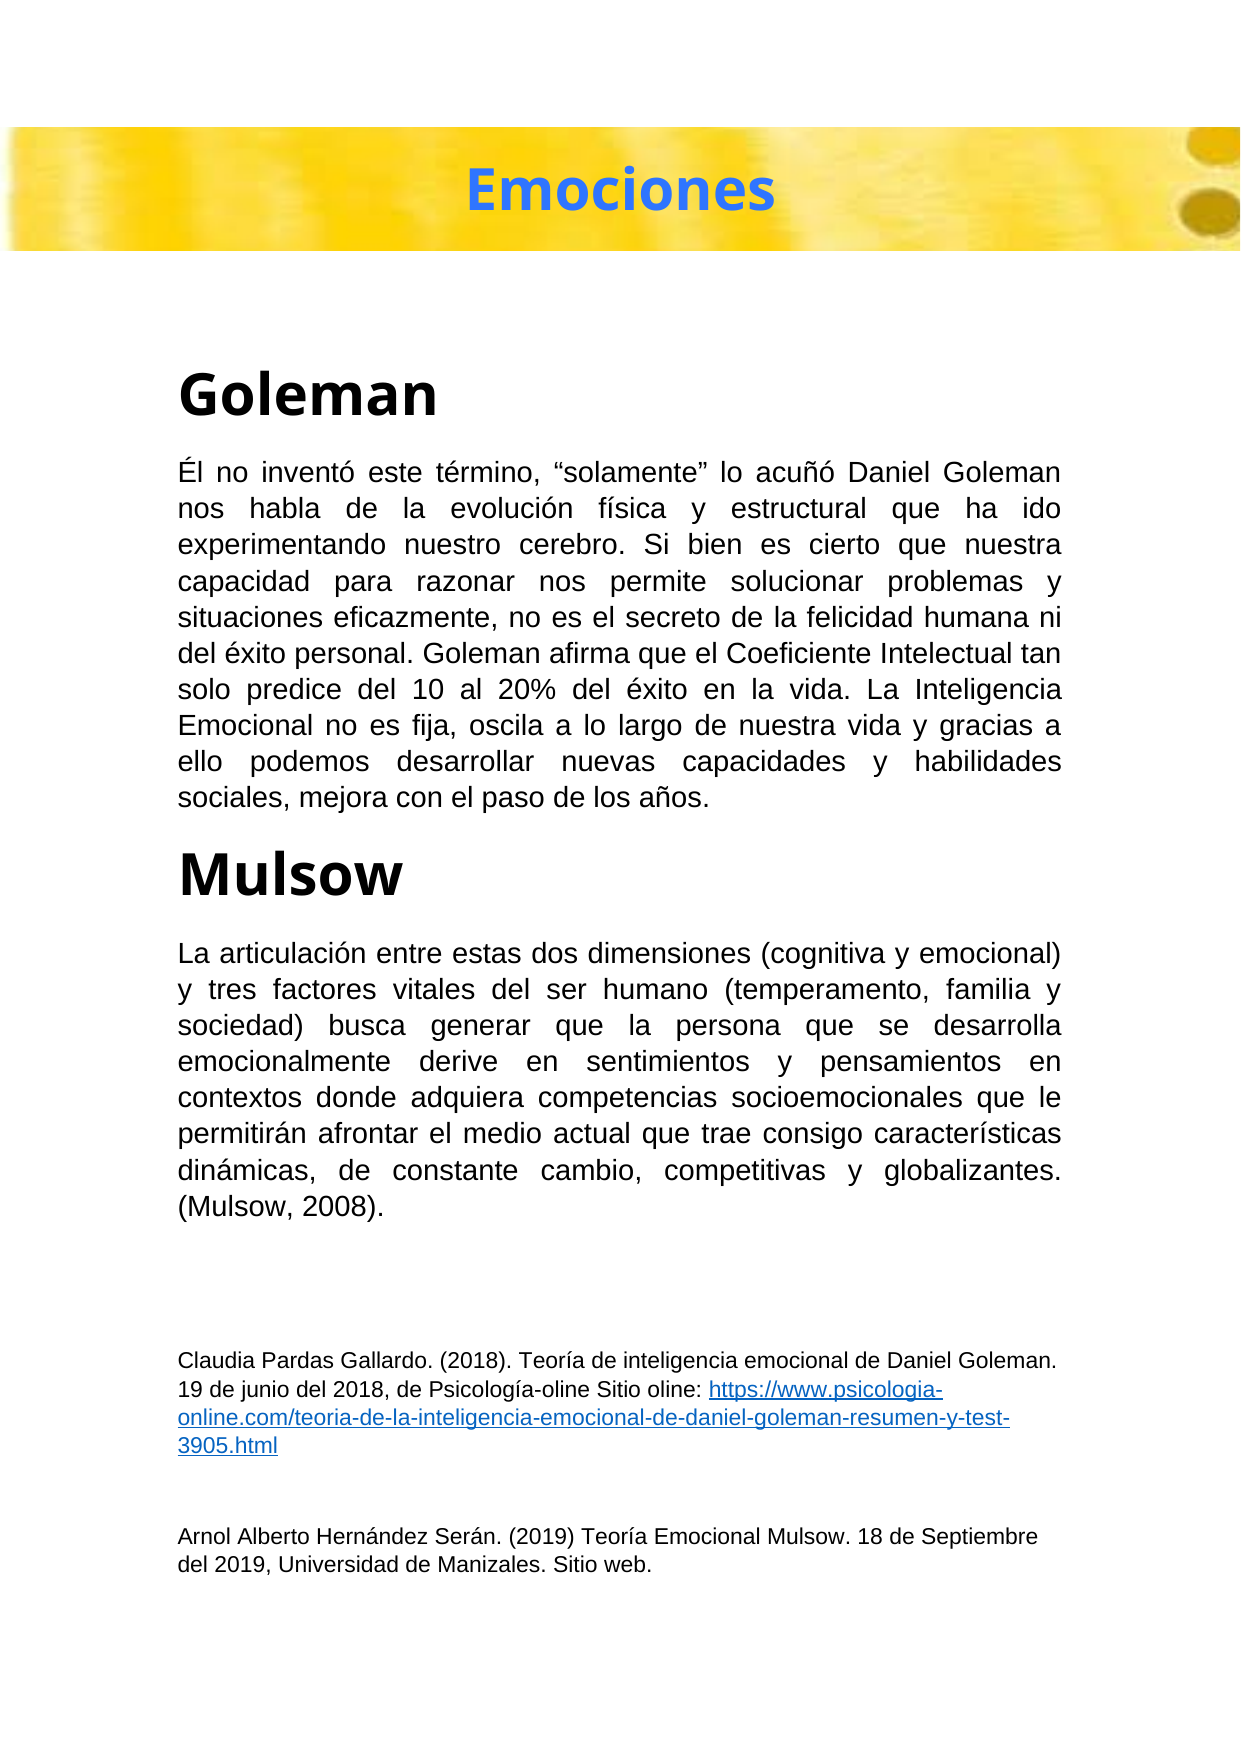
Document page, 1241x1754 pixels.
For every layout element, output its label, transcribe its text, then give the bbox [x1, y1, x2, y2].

text Emociones [177, 148, 1063, 227]
text Mulsow [177, 833, 1063, 913]
text Claudia Pardas Gallardo. (2018). Teoría de inteligencia emocional de Daniel Goleman. 19 de junio del 2018, de Psicología-oline Sitio oline: https://www.psicologia-online.com/teoria-de-la-inteligencia-emocional-de-daniel-goleman-resumen-y-test-3905.html [177, 1347, 1063, 1459]
picture [0, 127, 1241, 251]
text La articulación entre estas dos dimensiones (cognitiva y emocional) y tres factores vitales del ser humano (temperamento, familia y sociedad) busca generar que la persona que se desarrolla emocionalmente derive en sentimientos y pensamientos en contextos donde adquiera competencias socioemocionales que le permitirán afrontar el medio actual que trae consigo características dinámicas, de constante cambio, competitivas y globalizantes. (Mulsow, 2008). [177, 936, 1063, 1222]
text Goleman [177, 353, 1063, 432]
text Arnol Alberto Hernández Serán. (2019) Teoría Emocional Mulsow. 18 de Septiembre del 2019, Universidad de Manizales. Sitio web. [177, 1523, 1063, 1577]
text Él no inventó este término, “solamente” lo acuñó Daniel Goleman nos habla de la evolución física y estructural que ha ido experimentando nuestro cerebro. Si bien es cierto que nuestra capacidad para razonar nos permite solucionar problemas y situaciones eficazmente, no es el secreto de la felicidad humana ni del éxito personal. Goleman afirma que el Coeficiente Intelectual tan solo predice del 10 al 20% del éxito en la vida. La Inteligencia Emocional no es fija, oscila a lo largo de nuestra vida y gracias a ello podemos desarrollar nuevas capacidades y habilidades sociales, mejora con el paso de los años. [177, 455, 1063, 814]
